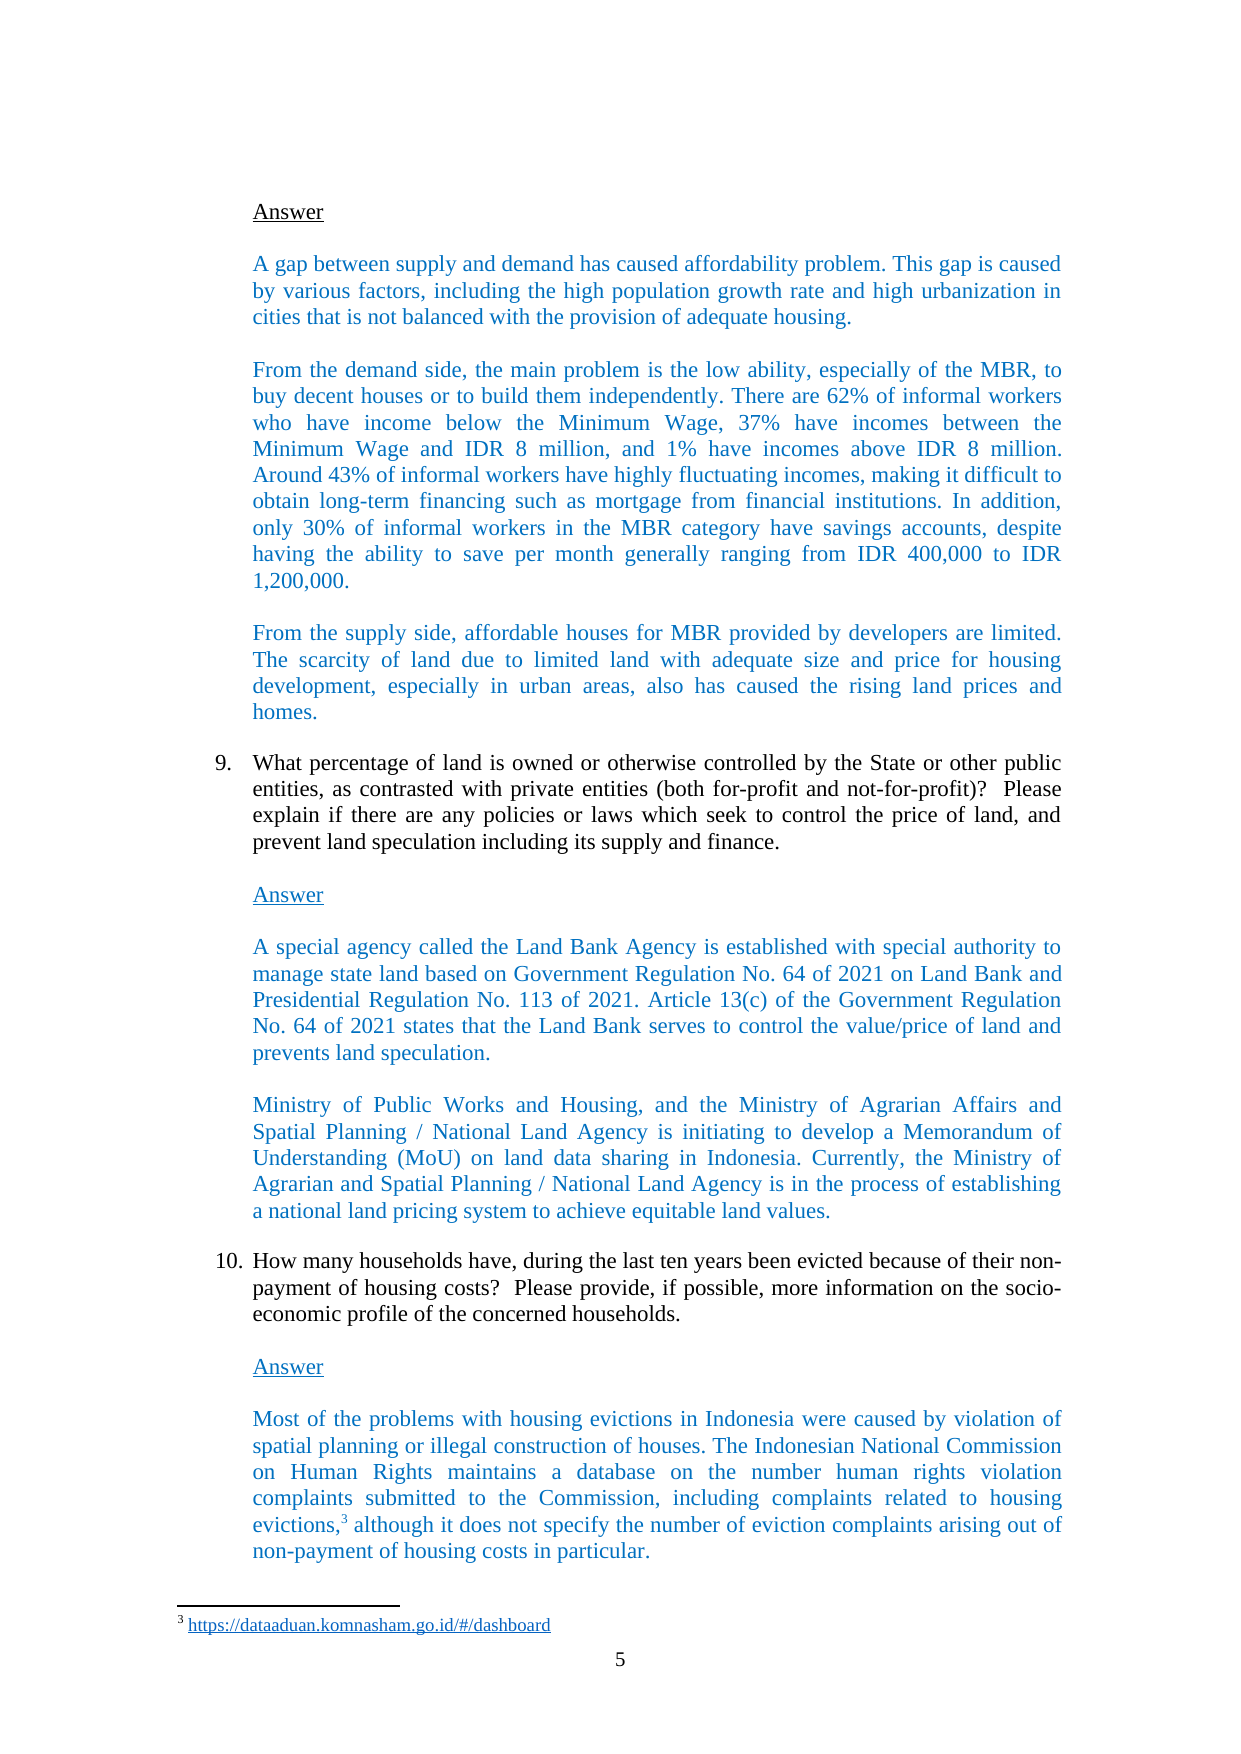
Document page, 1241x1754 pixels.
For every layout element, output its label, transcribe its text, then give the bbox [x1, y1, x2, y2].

text A gap between supply and demand has caused affordability problem. This gap is caused by various factors, including the high population growth rate and high urbanization in cities that is not balanced with the provision of adequate housing. [252, 250, 1063, 329]
text Answer [252, 881, 1063, 907]
text A special agency called the Land Bank Agency is established with special authority to manage state land based on Government Regulation No. 64 of 2021 on Land Bank and Presidential Regulation No. 113 of 2021. Article 13(c) of the Government Regulation No. 64 of 2021 states that the Land Bank serves to control the value/price of land and prevents land speculation. [252, 933, 1063, 1065]
text From the supply side, affordable houses for MBR provided by developers are limited. The scarcity of land due to limited land with adequate size and price for housing development, especially in urban areas, also has caused the rising land prices and homes. [252, 619, 1063, 725]
text From the demand side, the main problem is the low ability, especially of the MBR, to buy decent houses or to build them independently. There are 62% of informal workers who have income below the Minimum Wage, 37% have incomes between the Minimum Wage and IDR 8 million, and 1% have incomes above IDR 8 million. Around 43% of informal workers have highly fluctuating incomes, making it difficult to obtain long-term financing such as mortgage from financial institutions. In addition, only 30% of informal workers in the MBR category have savings accounts, despite having the ability to save per month generally ranging from IDR 400,000 to IDR 1,200,000. [252, 356, 1063, 593]
list How many households have, during the last ten years been evicted because of their non-payment of housing costs? Please provide, if possible, more information on the socio-economic profile of the concerned households. [215, 1247, 1063, 1326]
text Answer [252, 198, 1063, 224]
text Most of the problems with housing evictions in Indonesia were caused by violation of spatial planning or illegal construction of houses. The Indonesian National Commission on Human Rights maintains a database on the number human rights violation complaints submitted to the Commission, including complaints related to housing evictions, although it does not specify the number of eviction complaints arising out of non-payment of housing costs in particular. [252, 1405, 1063, 1563]
text Ministry of Public Works and Housing, and the Ministry of Agrarian Affairs and Spatial Planning / National Land Agency is initiating to develop a Memorandum of Understanding (MoU) on land data sharing in Indonesia. Currently, the Ministry of Agrarian and Spatial Planning / National Land Agency is in the process of establishing a national land pricing system to achieve equitable land values. [252, 1091, 1063, 1223]
text Answer [252, 1353, 1063, 1379]
list What percentage of land is owned or otherwise controlled by the State or other public entities, as contrasted with private entities (both for-profit and not-for-profit)? Please explain if there are any policies or laws which seek to control the price of land, and prevent land speculation including its supply and finance. [215, 749, 1063, 854]
